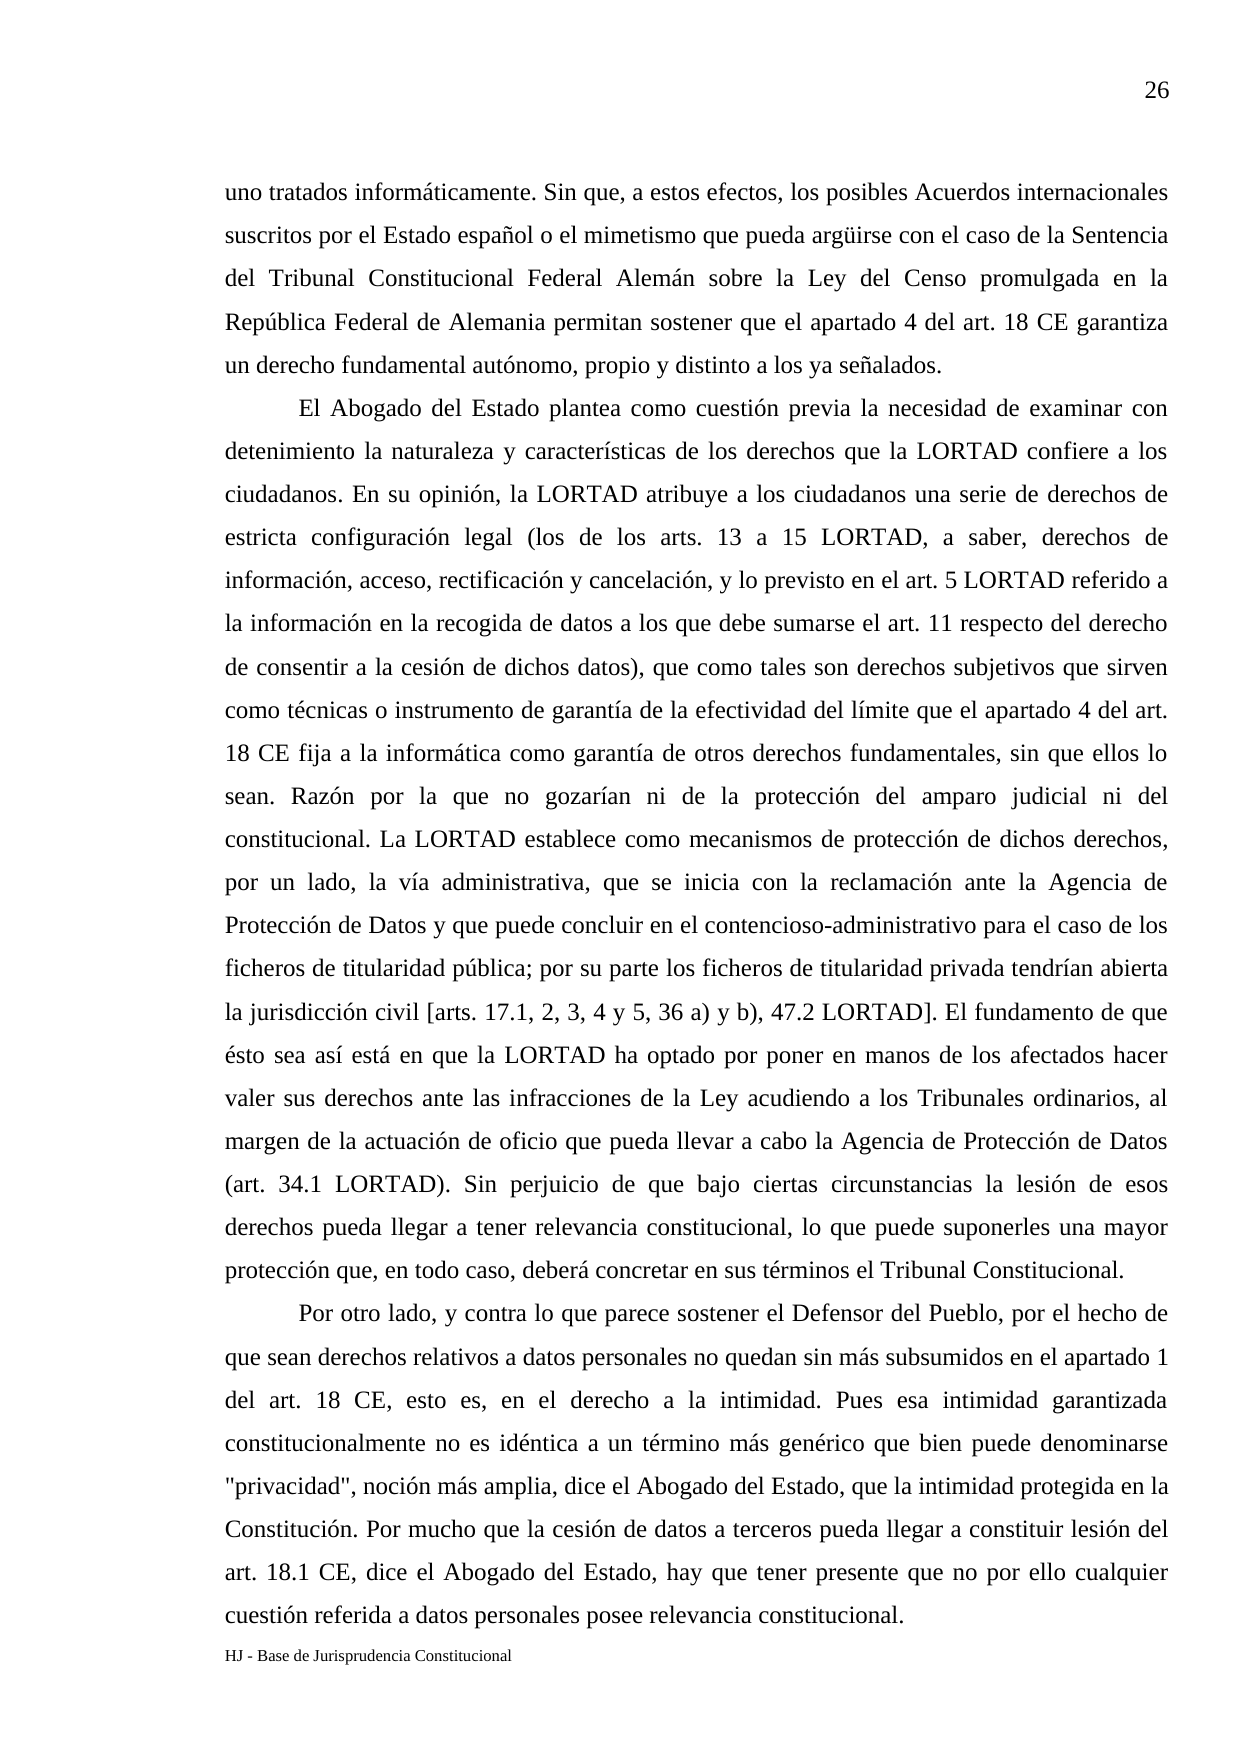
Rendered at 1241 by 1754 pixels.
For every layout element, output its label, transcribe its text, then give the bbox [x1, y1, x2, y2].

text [224, 177, 1169, 378]
text El Abogado del Estado plantea como cuestión previa la necesidad de examinar con detenimiento la naturaleza y características de los derechos que la LORTAD confiere a los ciudadanos. En su opinión, la LORTAD atribuye a los ciudadanos una serie de derechos de estricta configuración legal (los de los arts. 13 a 15 LORTAD, a saber, derechos de información, acceso, rectificación y cancelación, y lo previsto en el art. 5 LORTAD referido a la información en la recogida de datos a los que debe sumarse el art. 11 respecto del derecho de consentir a la cesión de dichos datos), que como tales son derechos subjetivos que sirven como técnicas o instrumento de garantía de la efectividad del límite que el apartado 4 del art. 18 CE fija a la informática como garantía de otros derechos fundamentales, sin que ellos lo sean. Razón por la que no gozarían ni de la protección del amparo judicial ni del constitucional. La LORTAD establece como mecanismos de protección de dichos derechos, por un lado, la vía administrativa, que se inicia con la reclamación ante la Agencia de Protección de Datos y que puede concluir en el contencioso-administrativo para el caso de los ficheros de titularidad pública; por su parte los ficheros de titularidad privada tendrían abierta la jurisdicción civil [arts. 17.1, 2, 3, 4 y 5, 36 a) y b), 47.2 LORTAD]. El fundamento de que ésto sea así está en que la LORTAD ha optado por poner en manos de los afectados hacer valer sus derechos ante las infracciones de la Ley acudiendo a los Tribunales ordinarios, al margen de la actuación de oficio que pueda llevar a cabo la Agencia de Protección de Datos (art. 34.1 LORTAD). Sin perjuicio de que bajo ciertas circunstancias la lesión de esos derechos pueda llegar a tener relevancia constitucional, lo que puede suponerles una mayor protección que, en todo caso, deberá concretar en sus términos el Tribunal Constitucional. [224, 393, 1169, 1284]
text Por otro lado, y contra lo que parece sostener el Defensor del Pueblo, por el hecho de que sean derechos relativos a datos personales no quedan sin más subsumidos en el apartado 1 del art. 18 CE, esto es, en el derecho a la intimidad. Pues esa intimidad garantizada constitucionalmente no es idéntica a un término más genérico que bien puede denominarse "privacidad", noción más amplia, dice el Abogado del Estado, que la intimidad protegida en la Constitución. Por mucho que la cesión de datos a terceros pueda llegar a constituir lesión del art. 18.1 CE, dice el Abogado del Estado, hay que tener presente que no por ello cualquier cuestión referida a datos personales posee relevancia constitucional. [224, 1298, 1169, 1629]
